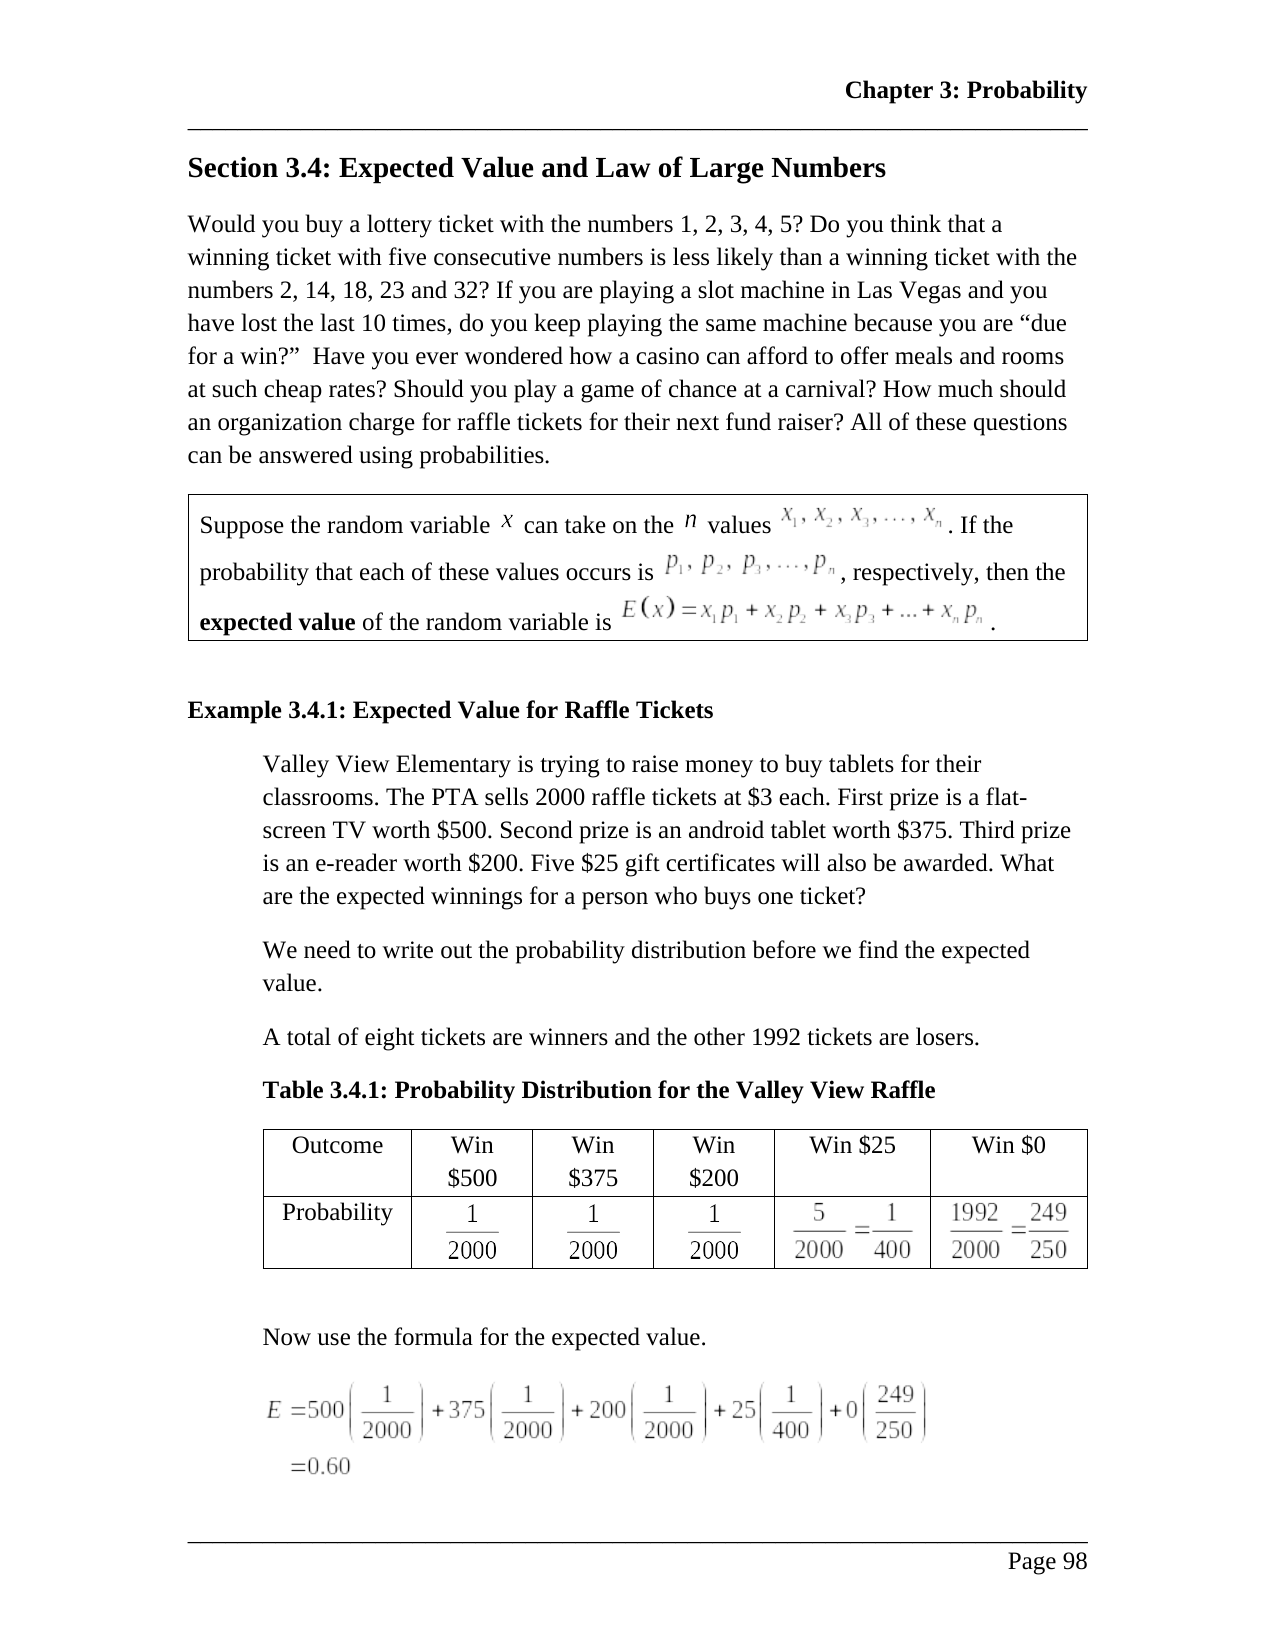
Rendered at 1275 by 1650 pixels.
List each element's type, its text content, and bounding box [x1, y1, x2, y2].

text A total of eight tickets are winners and the other 1992 tickets are losers. [262, 1022, 1087, 1050]
table_header Win $200 [654, 1130, 774, 1196]
table_header Outcome [264, 1130, 411, 1196]
text Section 3.4: Expected Value and Law of Large Numbers [187, 150, 1087, 183]
table_header Win $375 [533, 1130, 653, 1196]
table_header Win $0 [931, 1130, 1087, 1196]
table_cell [654, 1197, 774, 1267]
table_cell [931, 1197, 1087, 1267]
table_cell Probability [264, 1197, 411, 1267]
text Example 3.4.1: Expected Value for Raffle Tickets [187, 695, 1087, 724]
table_header Win $500 [412, 1130, 532, 1196]
table_header Win $25 [775, 1130, 930, 1196]
text Would you buy a lottery ticket with the numbers 1, 2, 3, 4, 5? Do you think that a winning ticket with five consecutive numbers is less likely than a winning ticket with the numbers 2, 14, 18, 23 and 32? If you are playing a slot machine in Las Vegas and you have lost the last 10 times, do you keep playing the same machine because you are “due for a win?” Have you ever wondered how a casino can afford to offer meals and rooms at such cheap rates? Should you play a game of chance at a carnival? How much should an organization charge for raffle tickets for their next fund raiser? All of these questions can be answered using probabilities. [187, 209, 1087, 469]
table_cell [775, 1197, 930, 1267]
text Valley View Elementary is trying to raise money to buy tablets for their classrooms. The PTA sells 2000 raffle tickets at $3 each. First prize is a flat-screen TV worth $500. Second prize is an android tablet worth $375. Third prize is an e-reader worth $200. Five $25 gift certificates will also be awarded. What are the expected winnings for a person who buys one ticket? [262, 749, 1087, 910]
table_cell [533, 1197, 653, 1267]
table_header Suppose the random variable can take on the values . If the probability that each of these values occurs is , respectively, then the expected value of the random variable is . [189, 495, 1087, 640]
table_cell [412, 1197, 532, 1267]
text Now use the formula for the expected value. [262, 1322, 1087, 1351]
text We need to write out the probability distribution before we find the expected value. [262, 935, 1087, 997]
text Table 3.4.1: Probability Distribution for the Valley View Raffle [262, 1076, 1087, 1104]
